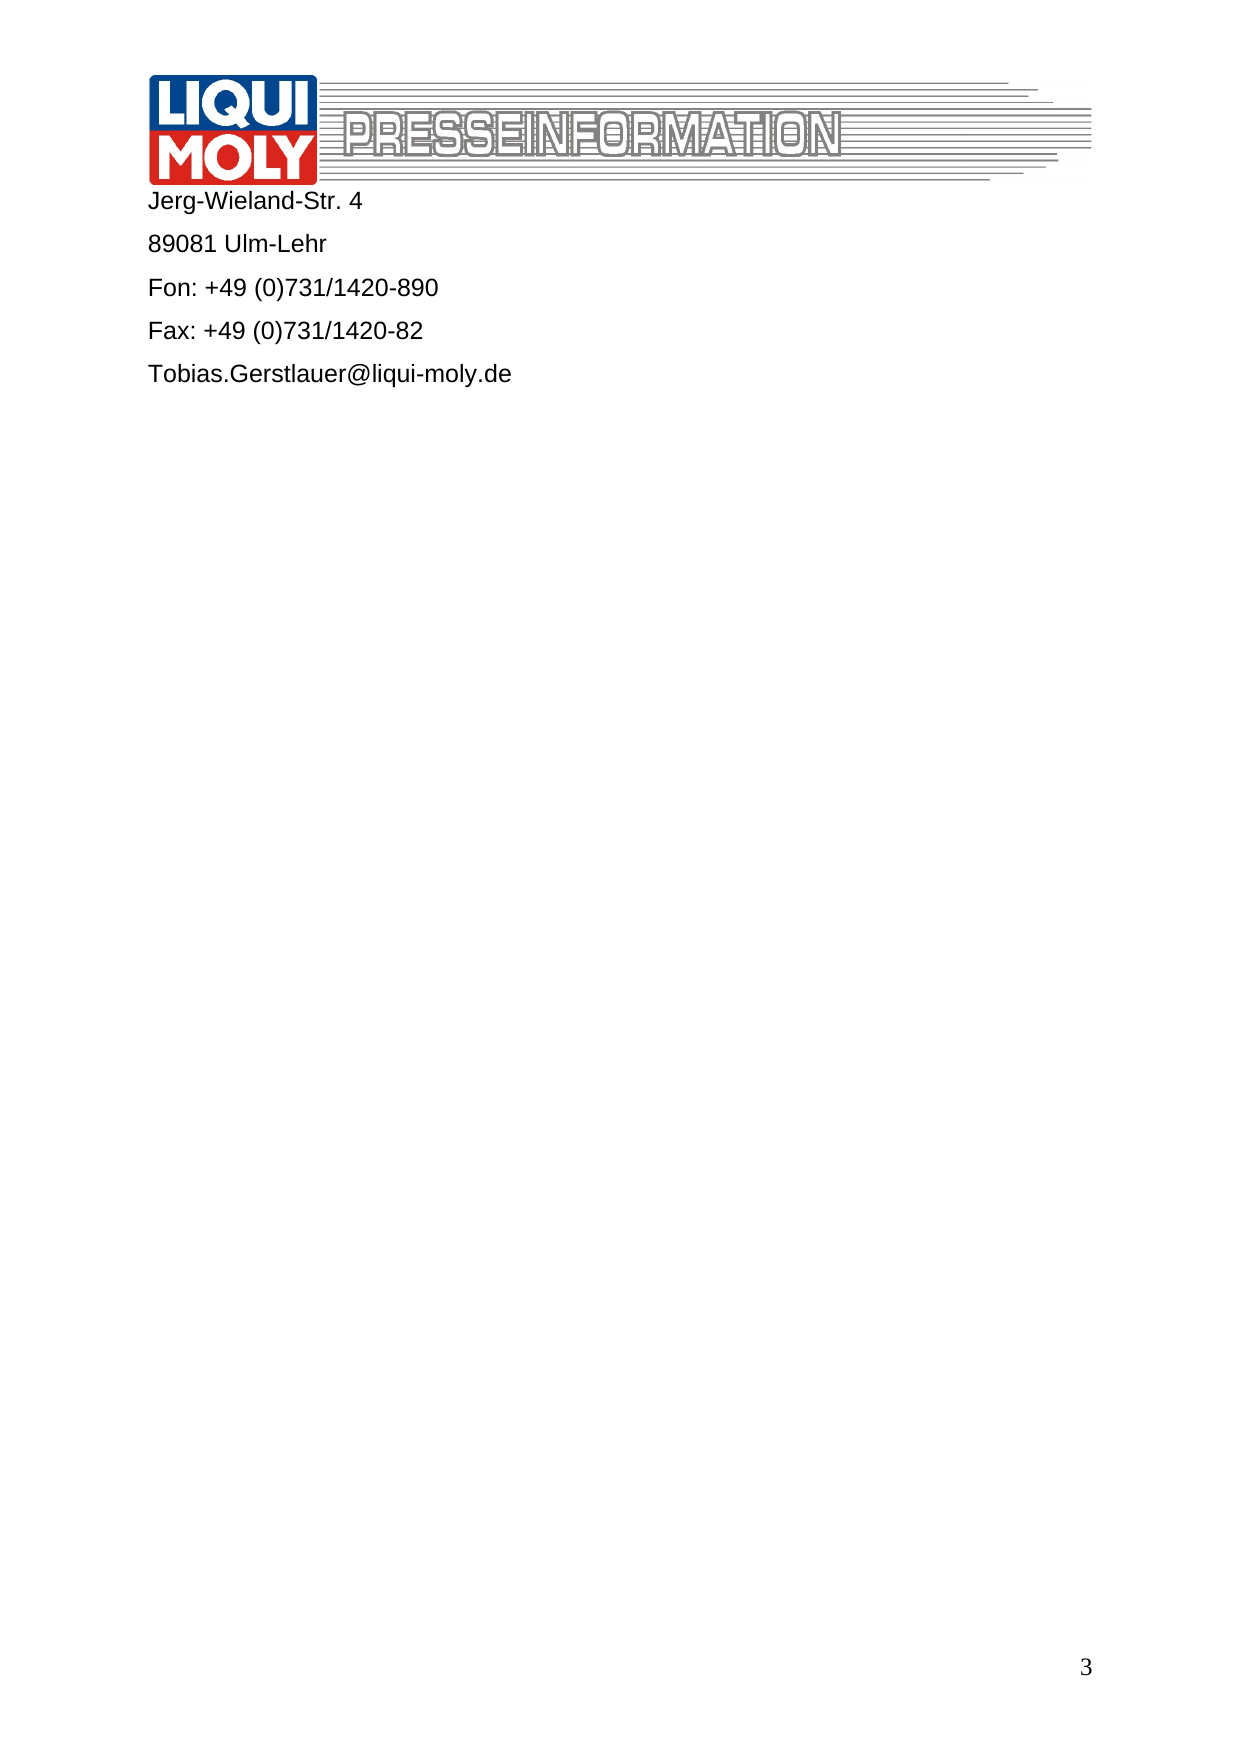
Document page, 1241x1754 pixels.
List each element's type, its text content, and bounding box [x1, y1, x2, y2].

text Fax: +49 (0)731/1420-82 [148, 316, 879, 344]
text Jerg-Wieland-Str. 4 [148, 187, 879, 215]
text 89081 Ulm-Lehr [148, 229, 879, 258]
picture [147, 73, 1092, 187]
text Tobias.Gerstlauer@liqui-moly.de [148, 359, 1093, 387]
text Fon: +49 (0)731/1420-890 [148, 272, 879, 301]
